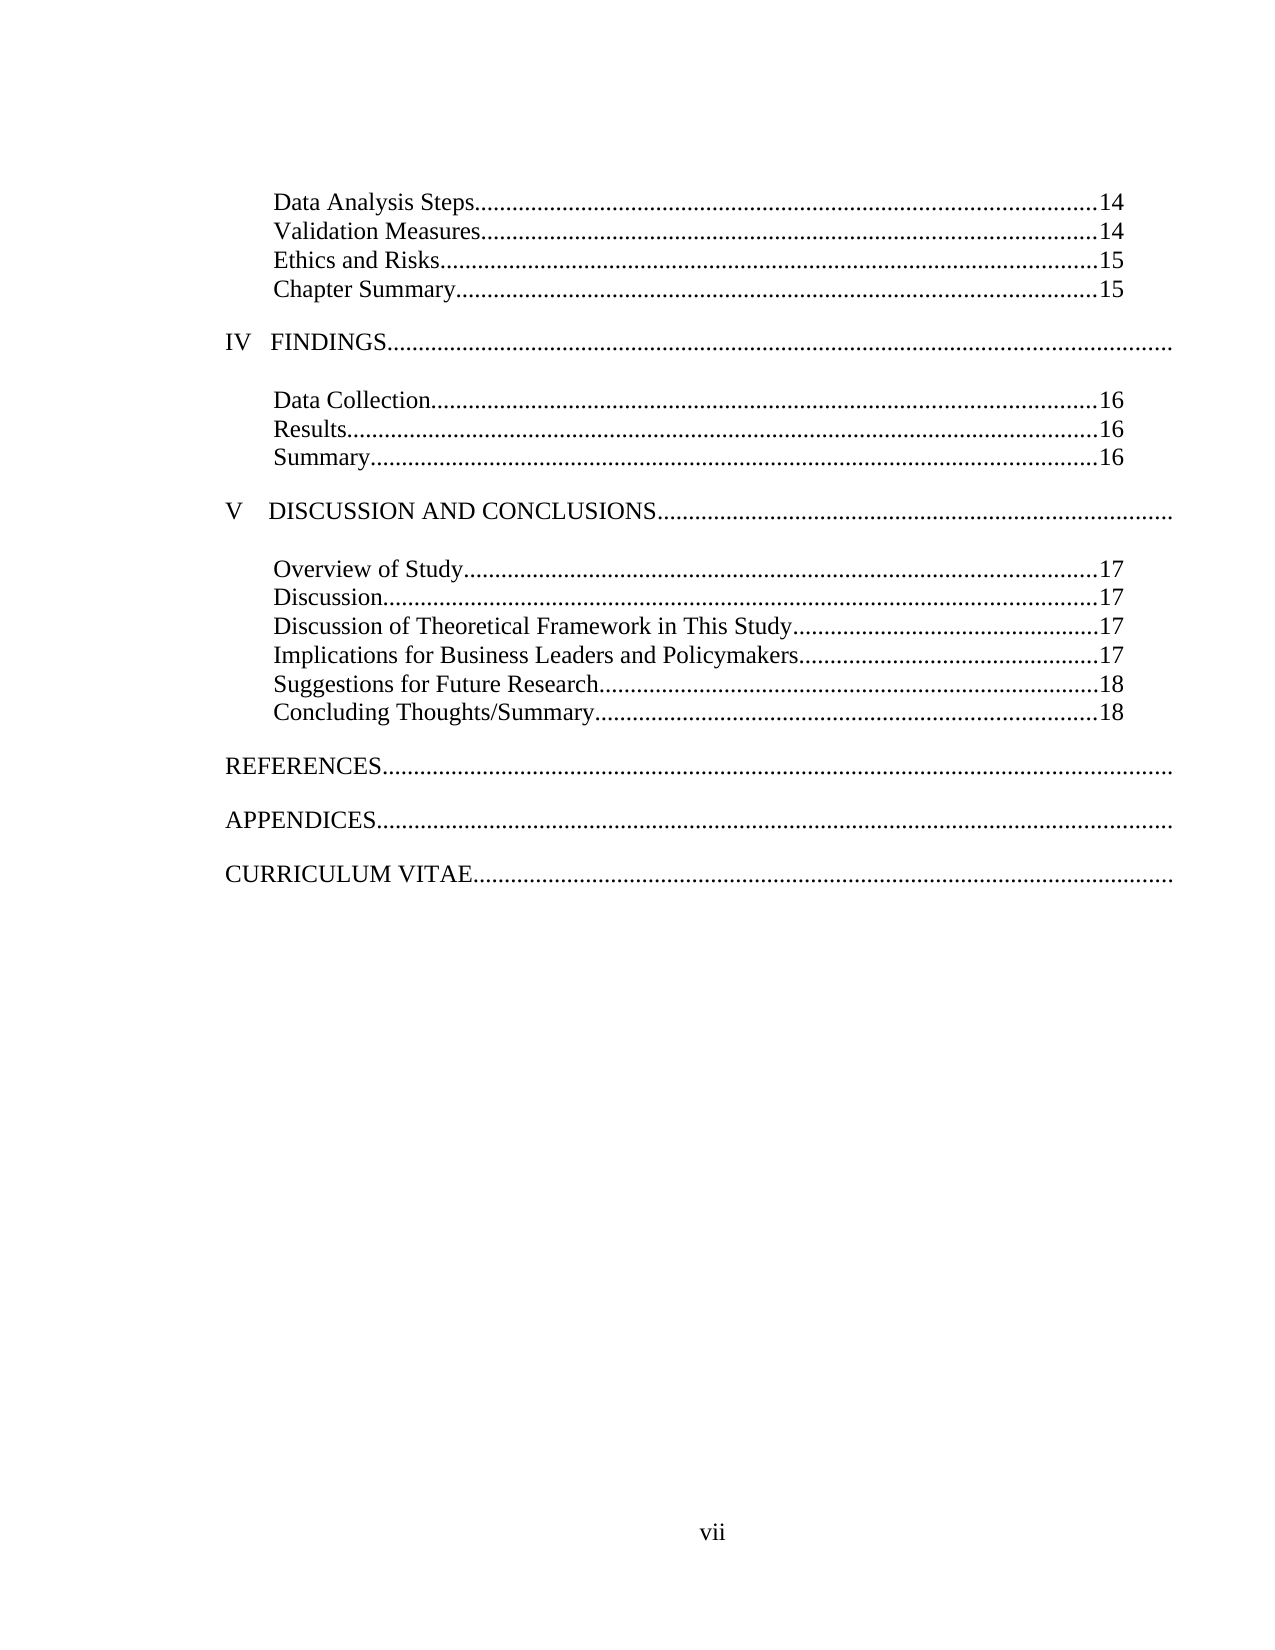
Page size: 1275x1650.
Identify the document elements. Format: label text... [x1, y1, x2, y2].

text Suggestions for Future Research 18 [251, 669, 1125, 697]
text Discussion of Theoretical Framework in This Study 17 [251, 611, 1125, 640]
text Chapter Summary 15 [251, 274, 1125, 302]
text Validation Measures 14 [251, 216, 1125, 245]
text CURRICULUM VITAE 21 [225, 859, 1125, 887]
text Data Collection 16 [251, 385, 1125, 414]
text REFERENCES 19 [225, 751, 1125, 780]
text IV FINDINGS 16 [225, 327, 1125, 385]
text Concluding Thoughts/Summary 18 [251, 697, 1125, 726]
text Overview of Study 17 [251, 554, 1125, 582]
text V DISCUSSION AND CONCLUSIONS 17 [225, 496, 1125, 554]
text Implications for Business Leaders and Policymakers 17 [251, 640, 1125, 669]
text Data Analysis Steps 14 [251, 187, 1125, 216]
text Summary 16 [251, 442, 1125, 471]
text Discussion 17 [251, 582, 1125, 611]
text Results 16 [251, 414, 1125, 442]
text Ethics and Risks 15 [251, 245, 1125, 274]
text APPENDICES 20 [225, 805, 1125, 834]
